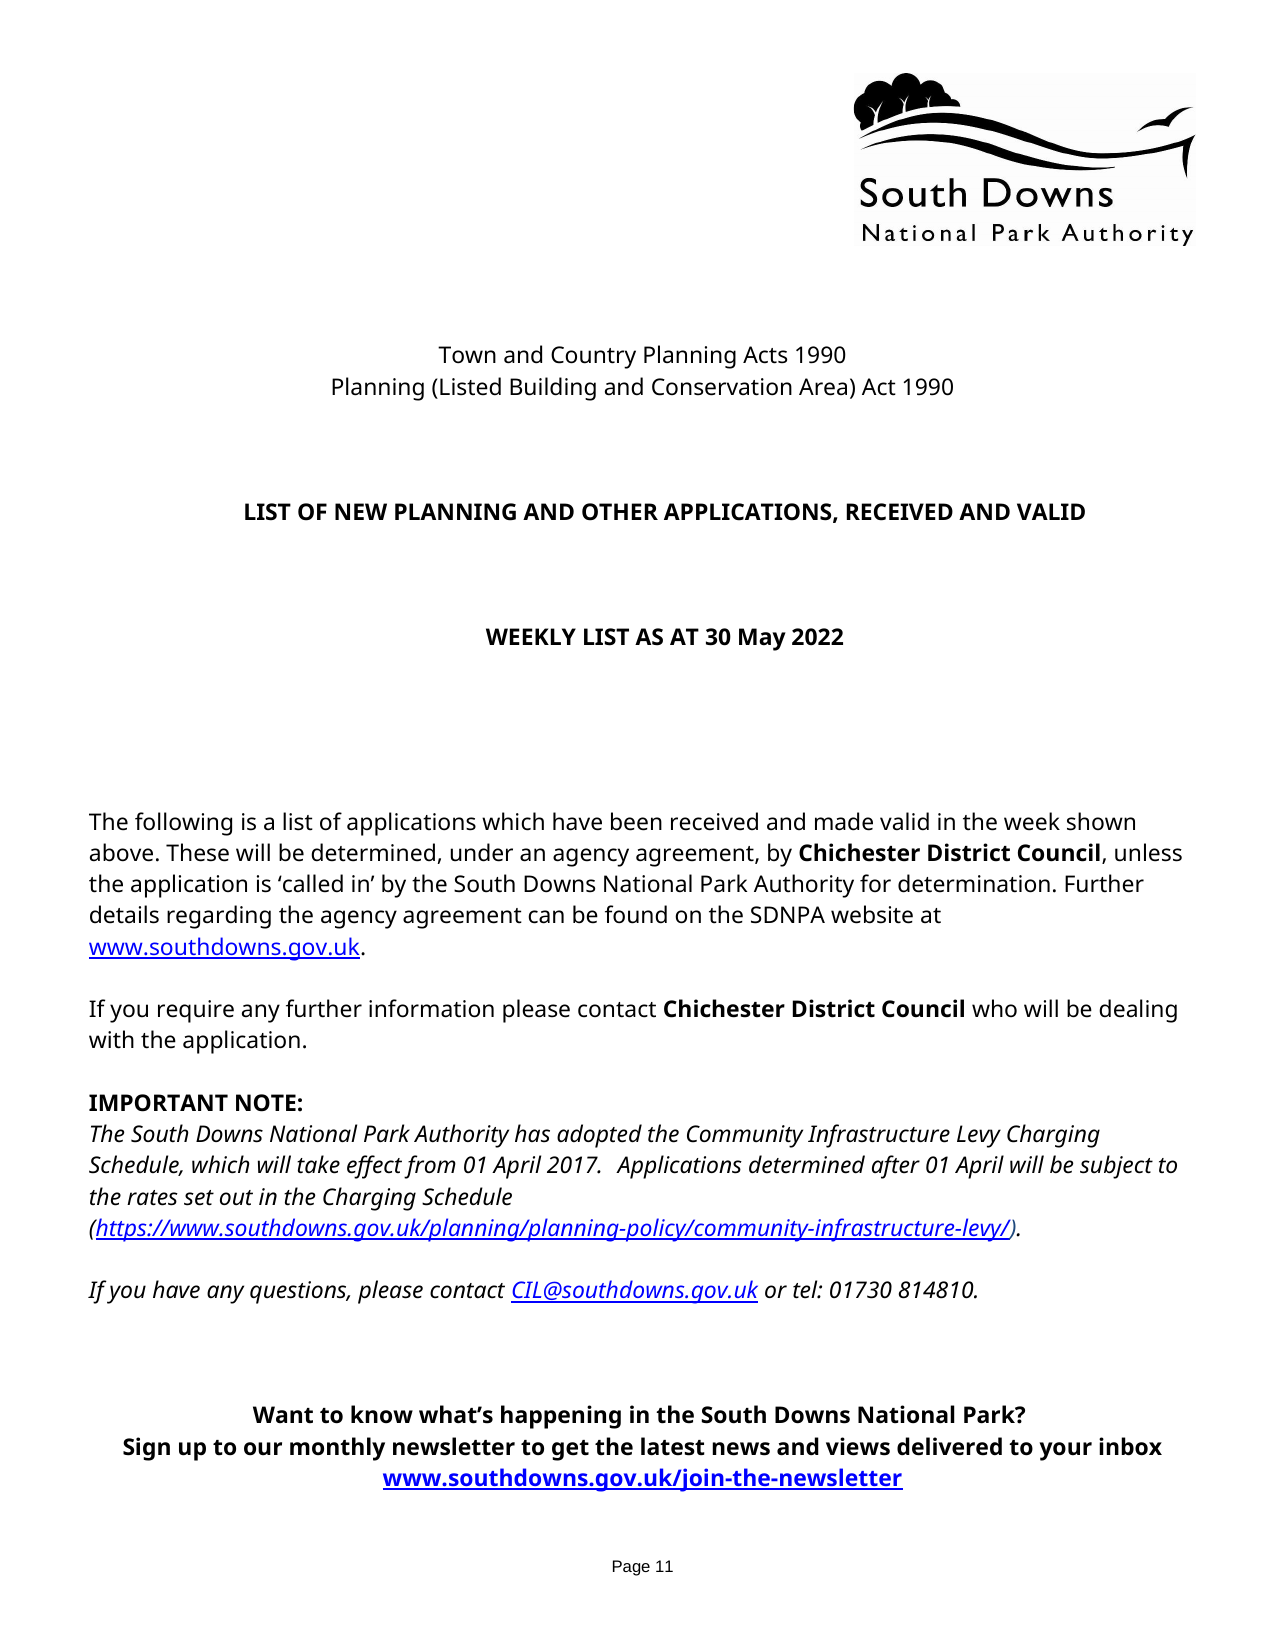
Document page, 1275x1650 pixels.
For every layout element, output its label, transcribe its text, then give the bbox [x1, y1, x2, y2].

text IMPORTANT NOTE: [89, 1087, 1196, 1118]
text The South Downs National Park Authority has adopted the Community Infrastructure Levy Charging Schedule, which will take effect from 01 April 2017. Applications determined after 01 April will be subject to the rates set out in the Charging Schedule (https://www.southdowns.gov.uk/planning/planning-policy/community-infrastructure-levy/). [89, 1118, 1196, 1243]
text www.southdowns.gov.uk/join-the-newsletter [89, 1462, 1196, 1493]
picture [853, 73, 1197, 246]
text If you have any questions, please contact CIL@southdowns.gov.uk or tel: 01730 814810. [89, 1274, 1196, 1306]
text If you require any further information please contact Chichester District Council who will be dealing with the application. [89, 993, 1196, 1056]
text Want to know what’s happening in the South Downs National Park? Sign up to our monthly newsletter to get the latest news and views delivered to your inbox [89, 1399, 1196, 1462]
text The following is a list of applications which have been received and made valid in the week shown above. These will be determined, under an agency agreement, by Chichester District Council, unless the application is ‘called in’ by the South Downs National Park Authority for determination. Further details regarding the agency agreement can be found on the SDNPA website at www.southdowns.gov.uk. [89, 806, 1196, 962]
text Town and Country Planning Acts 1990 [89, 339, 1196, 371]
text Planning (Listed Building and Conservation Area) Act 1990 [89, 371, 1196, 402]
text LIST OF NEW PLANNING AND OTHER APPLICATIONS, RECEIVED AND VALID [89, 496, 1241, 527]
text WEEKLY LIST AS AT 30 May 2022 [89, 621, 1241, 652]
